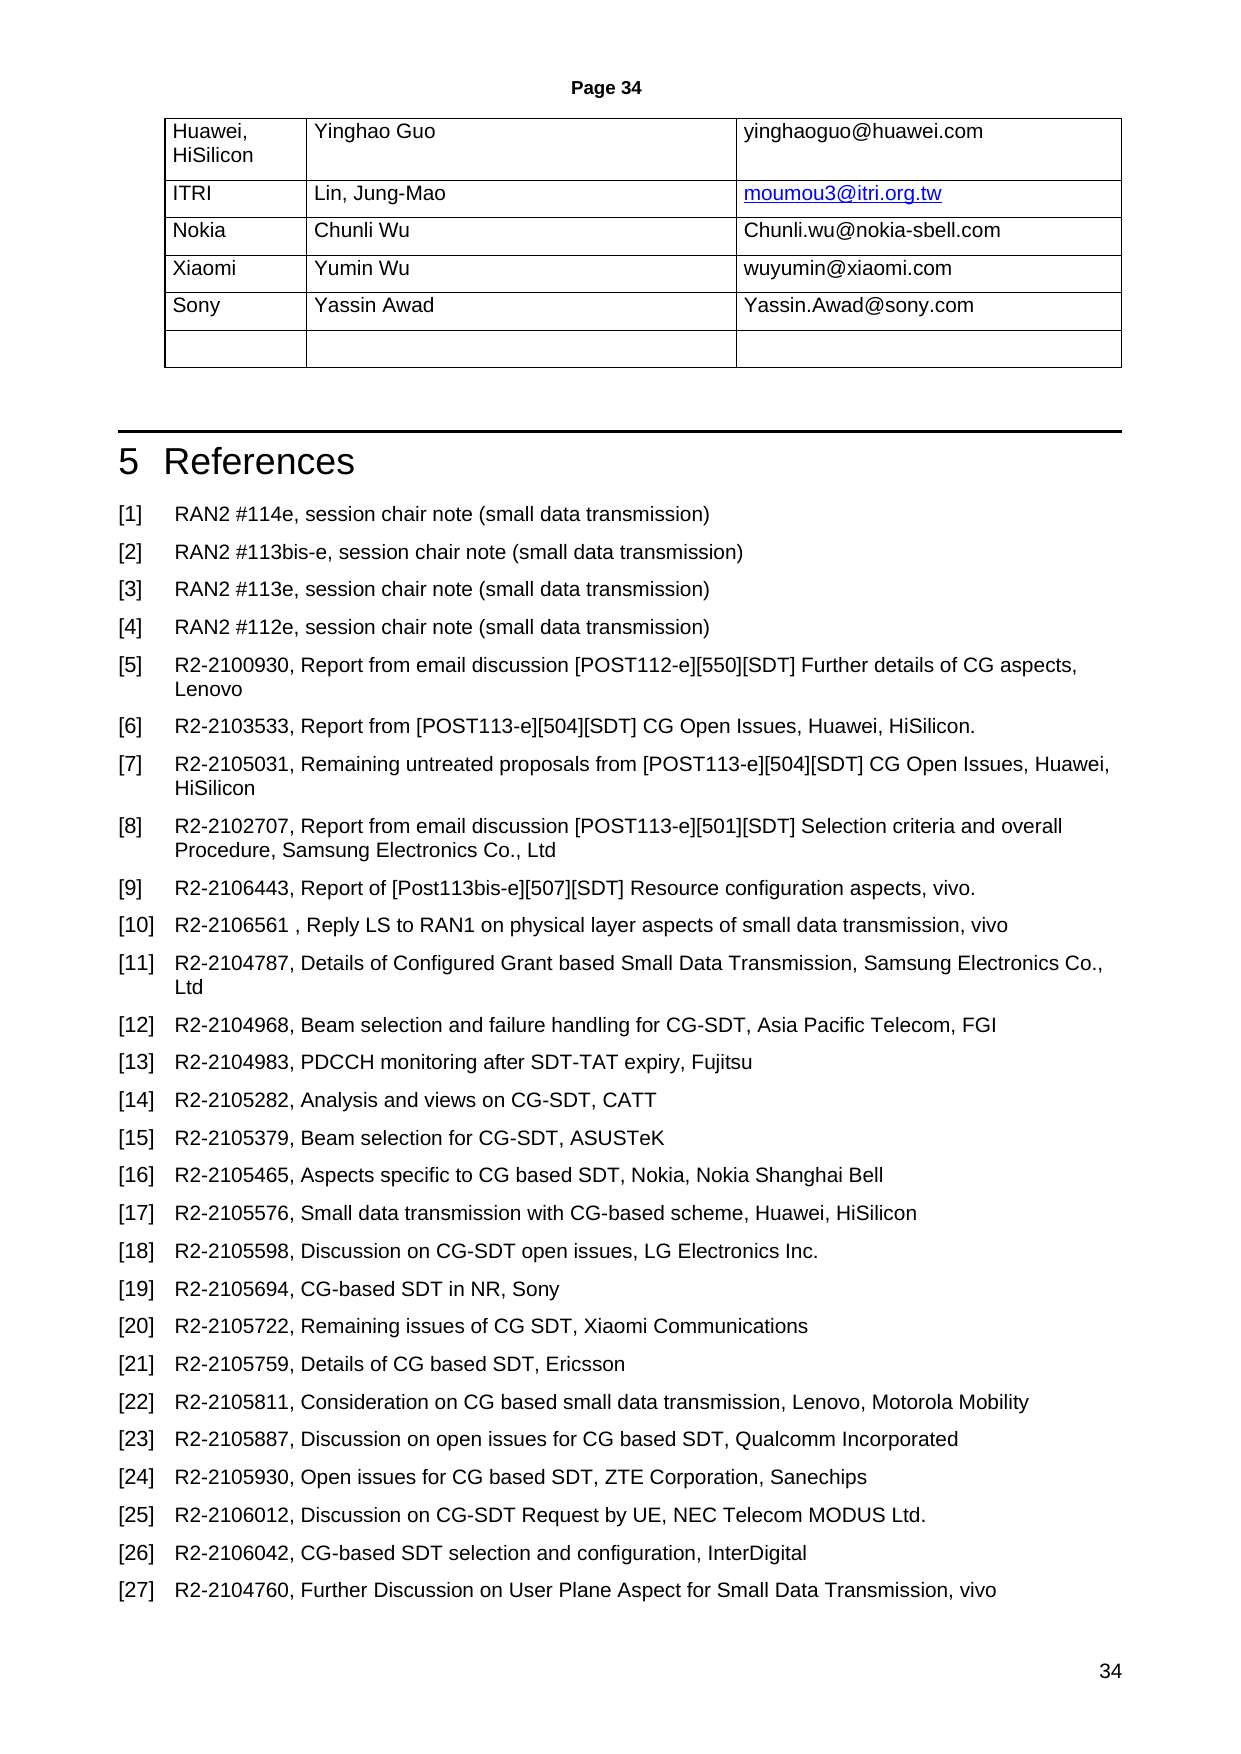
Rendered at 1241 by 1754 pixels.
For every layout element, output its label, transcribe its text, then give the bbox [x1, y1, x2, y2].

table_cell [737, 331, 1121, 367]
list R2-2105379, Beam selection for CG-SDT, ASUSTeK [118, 1124, 1122, 1150]
list R2-2105930, Open issues for CG based SDT, ZTE Corporation, Sanechips [118, 1464, 1122, 1489]
list R2-2105465, Aspects specific to CG based SDT, Nokia, Nokia Shanghai Bell [118, 1162, 1122, 1187]
table_cell wuyumin@xiaomi.com [737, 256, 1121, 292]
table_cell yinghaoguo@huawei.com [737, 119, 1121, 179]
table_cell Yumin Wu [307, 256, 736, 292]
list R2-2104983, PDCCH monitoring after SDT-TAT expiry, Fujitsu [118, 1049, 1122, 1074]
table_cell Nokia [166, 218, 306, 254]
list RAN2 #114e, session chair note (small data transmission) [118, 501, 1122, 526]
list R2-2105759, Details of CG based SDT, Ericsson [118, 1351, 1122, 1376]
list R2-2105282, Analysis and views on CG-SDT, CATT [118, 1087, 1122, 1112]
subtitle References [118, 433, 1122, 482]
list R2-2106042, CG-based SDT selection and configuration, InterDigital [118, 1539, 1122, 1564]
list R2-2103533, Report from [POST113-e][504][SDT] CG Open Issues, Huawei, HiSilicon. [118, 713, 1122, 738]
table_cell Yassin Awad [307, 293, 736, 329]
list R2-2104968, Beam selection and failure handling for CG-SDT, Asia Pacific Telecom, FGI [118, 1011, 1122, 1037]
list R2-2105576, Small data transmission with CG-based scheme, Huawei, HiSilicon [118, 1200, 1122, 1225]
list R2-2104760, Further Discussion on User Plane Aspect for Small Data Transmission, vivo [118, 1577, 1122, 1602]
list R2-2105722, Remaining issues of CG SDT, Xiaomi Communications [118, 1313, 1122, 1338]
table_cell Yinghao Guo [307, 119, 736, 179]
list R2-2106561 , Reply LS to RAN1 on physical layer aspects of small data transmission, vivo [118, 912, 1122, 937]
list R2-2105811, Consideration on CG based small data transmission, Lenovo, Motorola Mobility [118, 1388, 1122, 1414]
table_cell Xiaomi [166, 256, 306, 292]
table_cell Lin, Jung-Mao [307, 181, 736, 217]
list R2-2100930, Report from email discussion [POST112-e][550][SDT] Further details of CG aspects, Lenovo [118, 652, 1122, 701]
table_cell moumou3@itri.org.tw [737, 181, 1121, 217]
list R2-2104787, Details of Configured Grant based Small Data Transmission, Samsung Electronics Co., Ltd [118, 950, 1122, 999]
list R2-2106443, Report of [Post113bis-e][507][SDT] Resource configuration aspects, vivo. [118, 874, 1122, 899]
table_cell [307, 331, 736, 367]
table_cell Chunli.wu@nokia-sbell.com [737, 218, 1121, 254]
list RAN2 #112e, session chair note (small data transmission) [118, 614, 1122, 639]
list R2-2105694, CG-based SDT in NR, Sony [118, 1275, 1122, 1301]
list R2-2106012, Discussion on CG-SDT Request by UE, NEC Telecom MODUS Ltd. [118, 1502, 1122, 1527]
table_cell Chunli Wu [307, 218, 736, 254]
table_cell Huawei, HiSilicon [166, 119, 306, 179]
list R2-2105031, Remaining untreated proposals from [POST113-e][504][SDT] CG Open Issues, Huawei, HiSilicon [118, 751, 1122, 800]
table_cell Sony [166, 293, 306, 329]
list R2-2105887, Discussion on open issues for CG based SDT, Qualcomm Incorporated [118, 1426, 1122, 1451]
table_cell ITRI [166, 181, 306, 217]
list R2-2102707, Report from email discussion [POST113-e][501][SDT] Selection criteria and overall Procedure, Samsung Electronics Co., Ltd [118, 813, 1122, 862]
list R2-2105598, Discussion on CG-SDT open issues, LG Electronics Inc. [118, 1238, 1122, 1263]
table_cell Yassin.Awad@sony.com [737, 293, 1121, 329]
list RAN2 #113e, session chair note (small data transmission) [118, 576, 1122, 601]
table_cell [166, 331, 306, 367]
list RAN2 #113bis-e, session chair note (small data transmission) [118, 538, 1122, 564]
